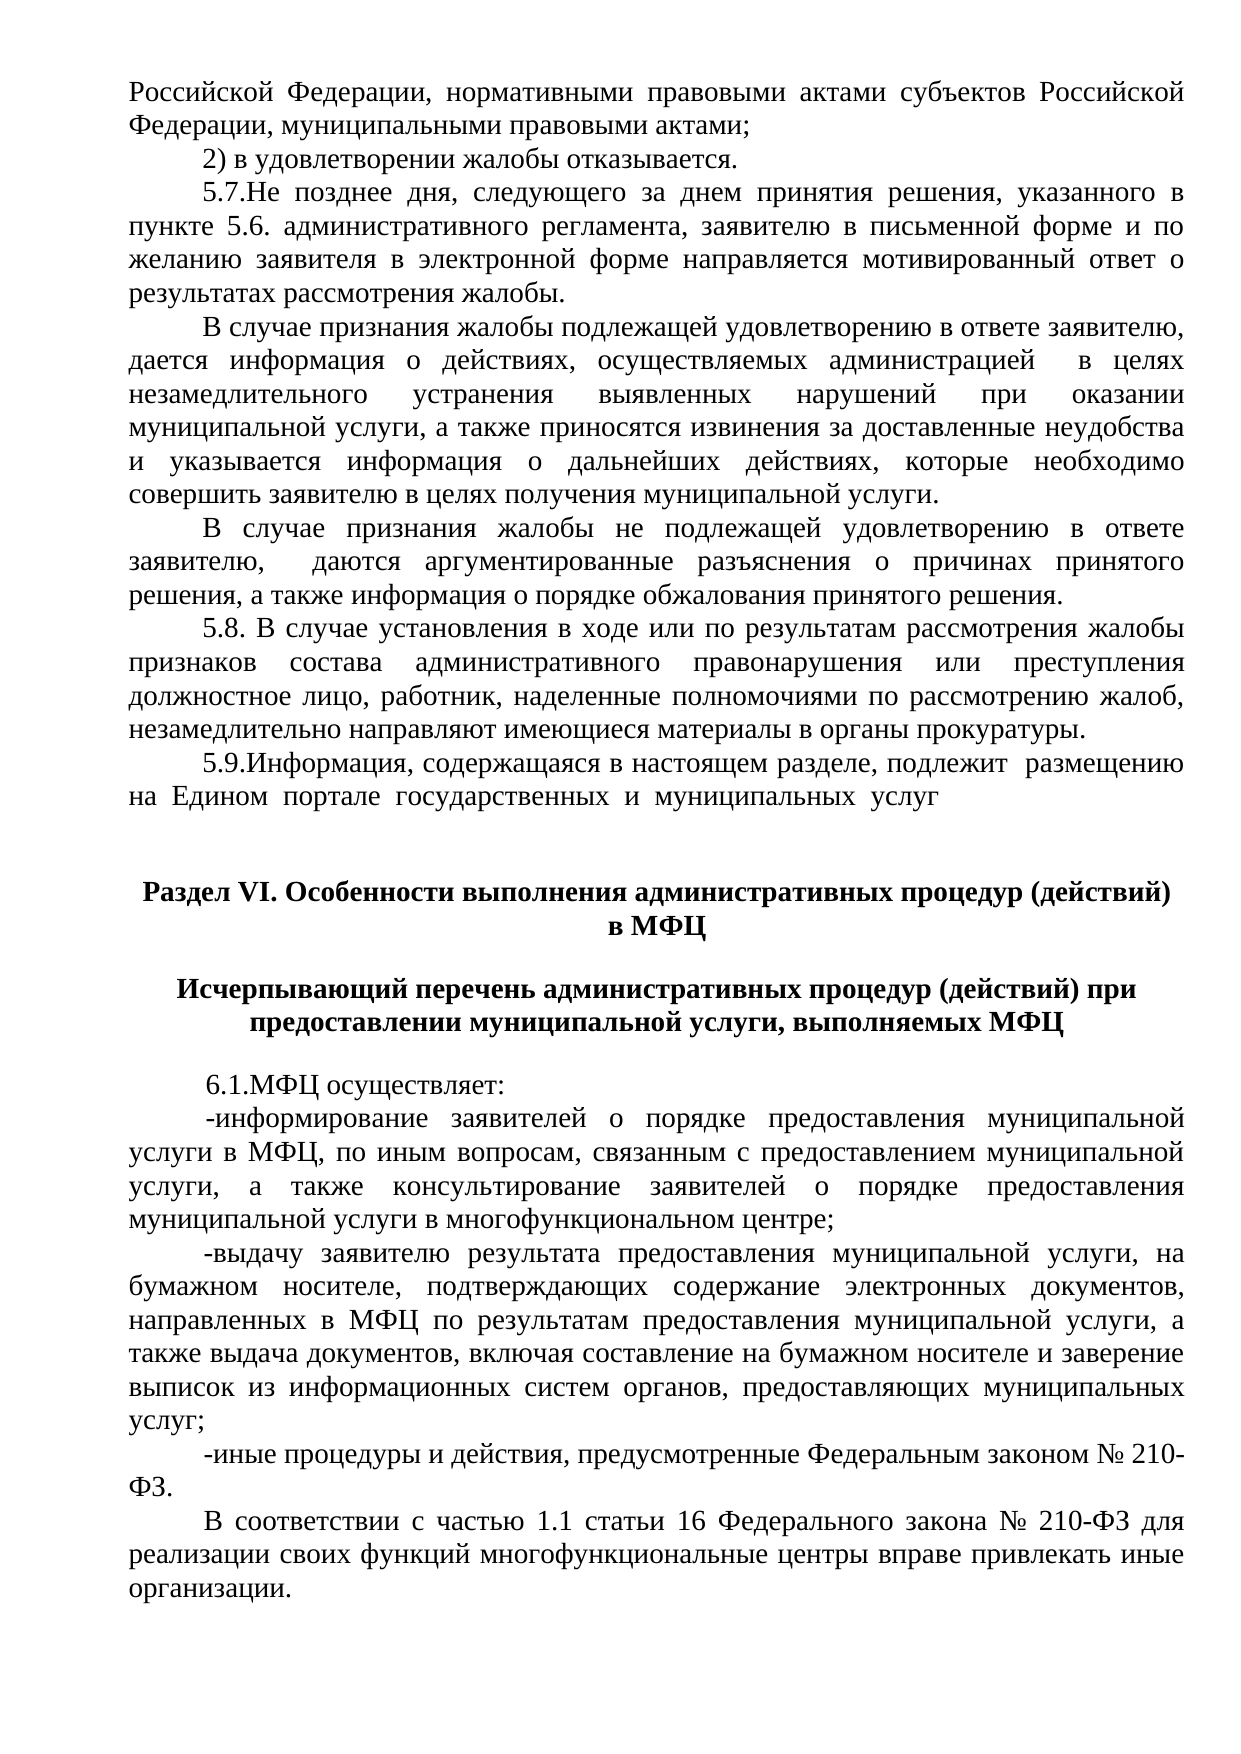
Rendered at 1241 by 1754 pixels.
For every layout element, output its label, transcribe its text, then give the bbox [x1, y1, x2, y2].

text В случае признания жалобы не подлежащей удовлетворению в ответе заявителю, даются аргументированные разъяснения о причинах принятого решения, а также информация о порядке обжалования принятого решения. [128, 510, 1185, 611]
text -информирование заявителей о порядке предоставления муниципальной услуги в МФЦ, по иным вопросам, связанным с предоставлением муниципальной услуги, а также консультирование заявителей о порядке предоставления муниципальной услуги в многофункциональном центре; [128, 1101, 1185, 1235]
text Раздел VI. Особенности выполнения административных процедур (действий) в МФЦ [128, 874, 1185, 942]
text В случае признания жалобы подлежащей удовлетворению в ответе заявителю, дается информация о действиях, осуществляемых администрацией в целях незамедлительного устранения выявленных нарушений при оказании муниципальной услуги, а также приносятся извинения за доставленные неудобства и указывается информация о дальнейших действиях, которые необходимо совершить заявителю в целях получения муниципальной услуги. [128, 309, 1185, 510]
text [128, 74, 1185, 141]
text 5.8. В случае установления в ходе или по результатам рассмотрения жалобы признаков состава административного правонарушения или преступления должностное лицо, работник, наделенные полномочиями по рассмотрению жалоб, незамедлительно направляют имеющиеся материалы в органы прокуратуры. [128, 611, 1185, 745]
text 6.1.МФЦ осуществляет: [128, 1067, 1185, 1101]
text 5.7.Не позднее дня, следующего за днем принятия решения, указанного в пункте 5.6. административного регламента, заявителю в письменной форме и по желанию заявителя в электронной форме направляется мотивированный ответ о результатах рассмотрения жалобы. [128, 174, 1185, 309]
text В соответствии с частью 1.1 статьи 16 Федерального закона № 210-ФЗ для реализации своих функций многофункциональные центры вправе привлекать иные организации. [128, 1503, 1185, 1604]
text Исчерпывающий перечень административных процедур (действий) при предоставлении муниципальной услуги, выполняемых МФЦ [128, 971, 1185, 1038]
text -иные процедуры и действия, предусмотренные Федеральным законом № 210- ФЗ. [128, 1436, 1185, 1503]
text -выдачу заявителю результата предоставления муниципальной услуги, на бумажном носителе, подтверждающих содержание электронных документов, направленных в МФЦ по результатам предоставления муниципальной услуги, а также выдача документов, включая составление на бумажном носителе и заверение выписок из информационных систем органов, предоставляющих муниципальных услуг; [128, 1235, 1185, 1436]
text 2) в удовлетворении жалобы отказывается. [128, 141, 1185, 174]
text 5.9.Информация, содержащаяся в настоящем разделе, подлежит размещению на Едином портале государственных и муниципальных услуг [128, 745, 1185, 812]
